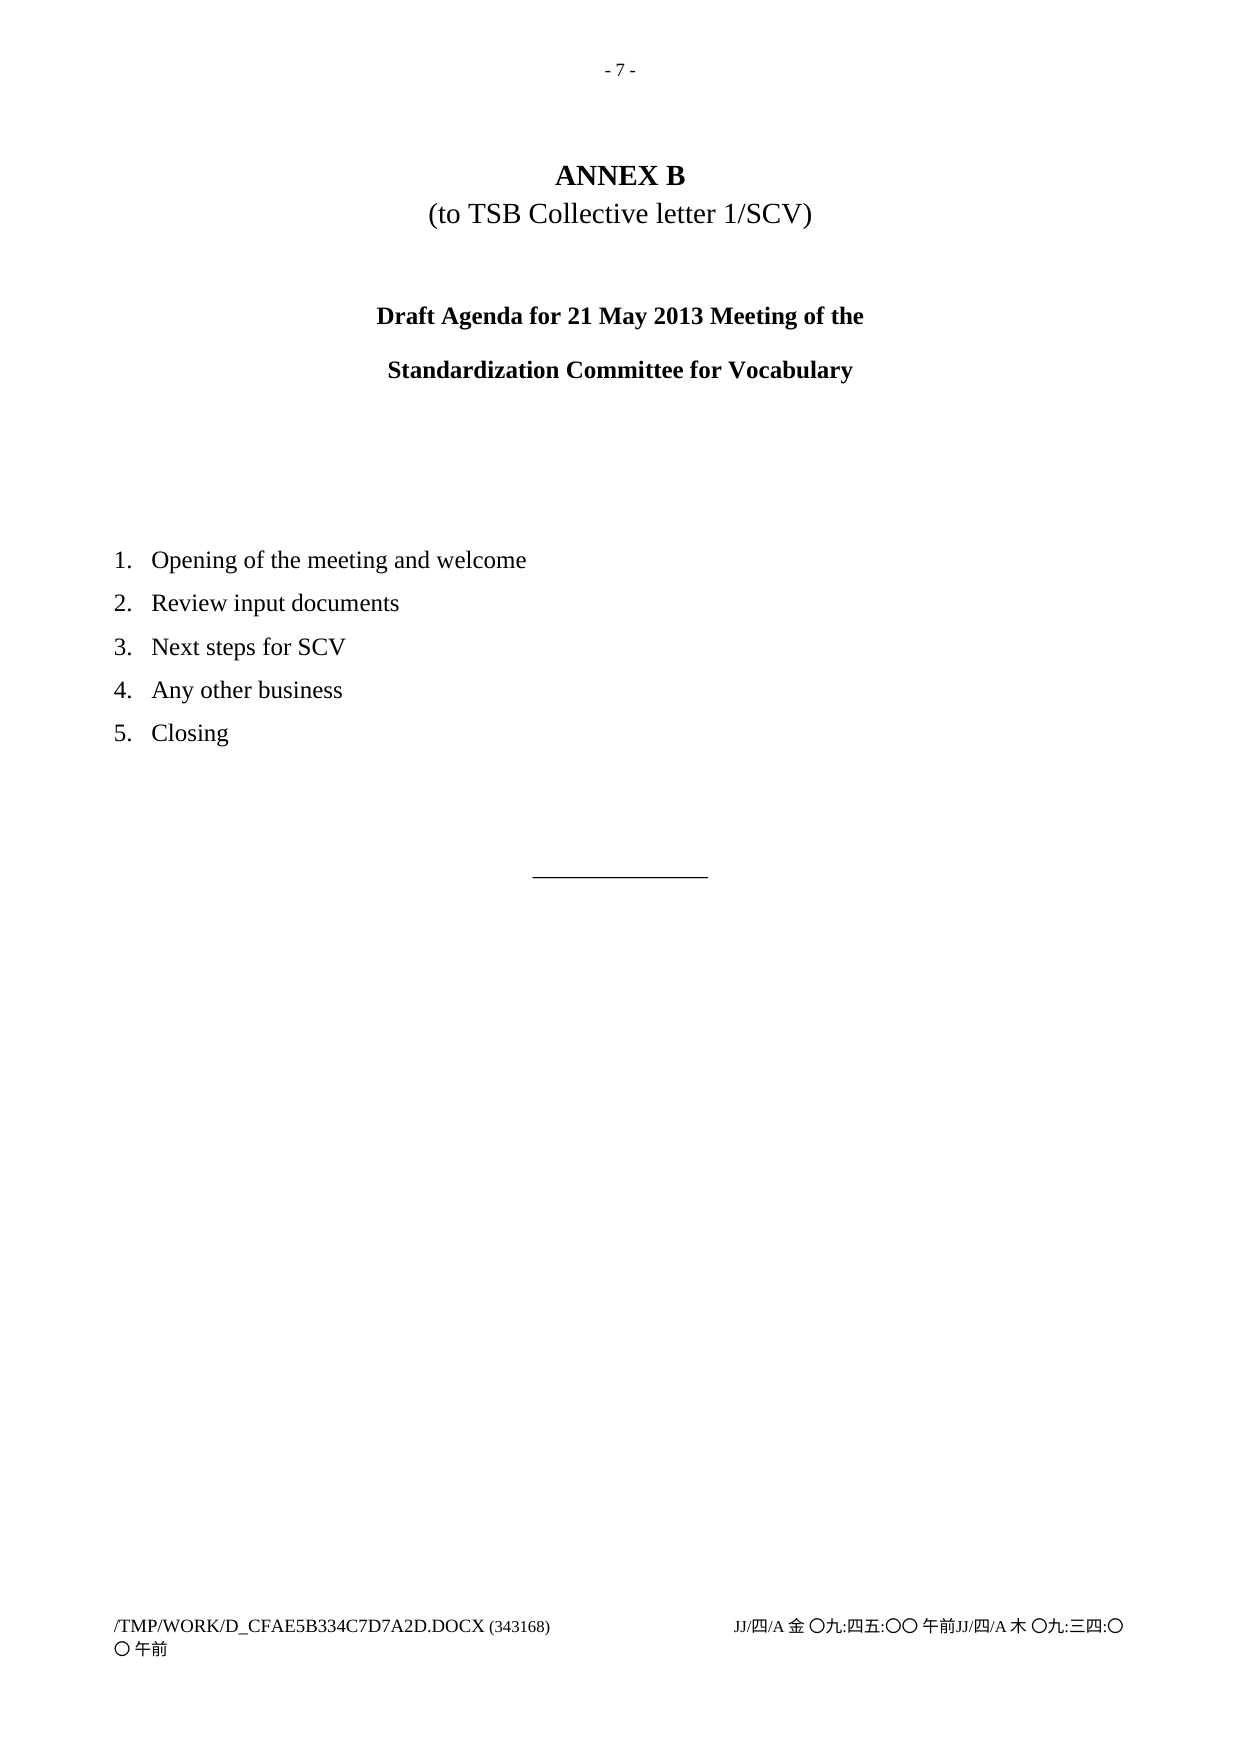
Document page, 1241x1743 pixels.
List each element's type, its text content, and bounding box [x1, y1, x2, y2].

text ANNEX B (to TSB Collective letter 1/SCV) [113, 158, 1127, 230]
text ______________ [113, 852, 1127, 881]
list Any other business [113, 675, 1127, 703]
text Draft Agenda for 21 May 2013 Meeting of the [113, 301, 1127, 330]
list Next steps for SCV [113, 632, 1127, 660]
list Closing [113, 718, 1127, 747]
list Review input documents [113, 588, 1127, 617]
text Standardization Committee for Vocabulary [113, 355, 1127, 384]
list Opening of the meeting and welcome [113, 545, 1127, 574]
